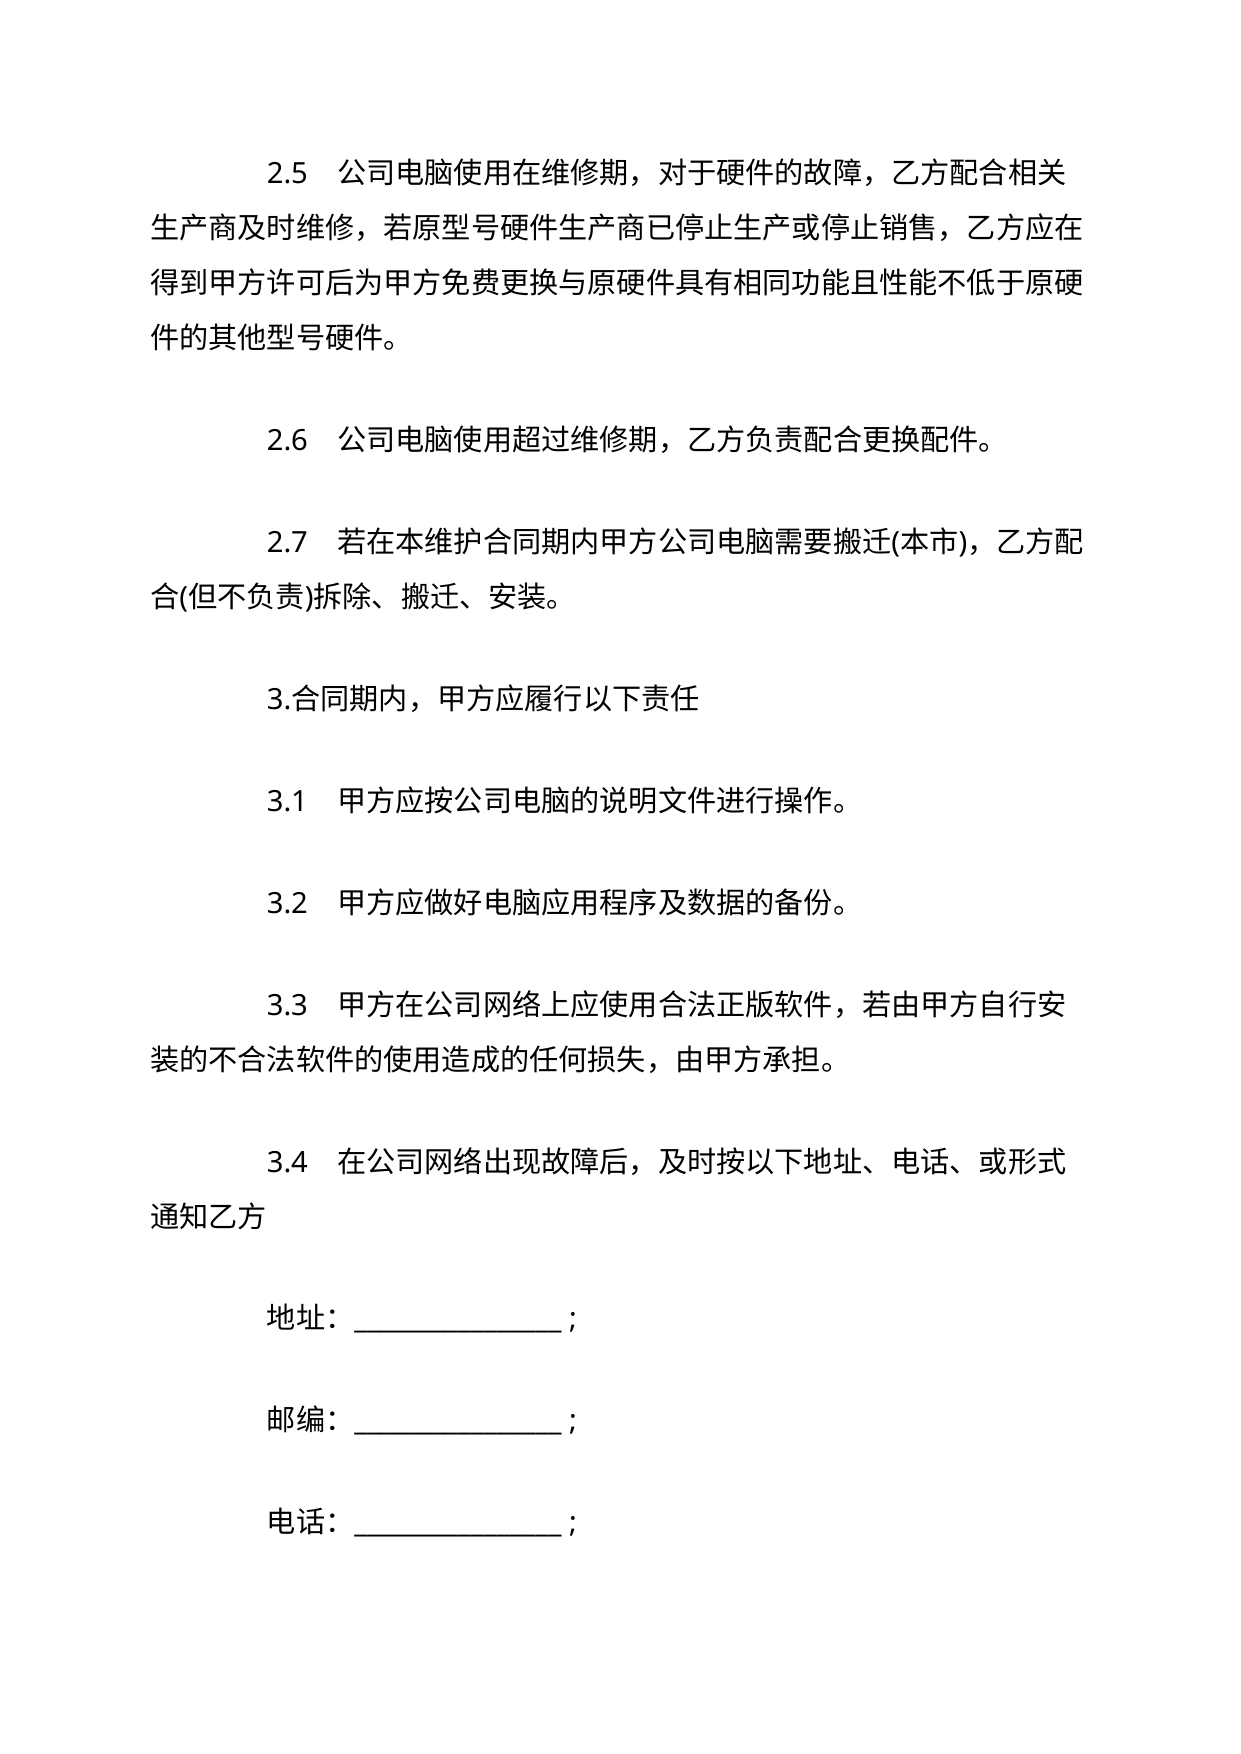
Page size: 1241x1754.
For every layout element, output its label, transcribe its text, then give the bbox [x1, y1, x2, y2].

text 2.7 若在本维护合同期内甲方公司电脑需要搬迁(本市)，乙方配合(但不负责)拆除、搬迁、安装。 [150, 518, 1090, 616]
text 地址：________________ ; [150, 1295, 1090, 1337]
text 3.4 在公司网络出现故障后，及时按以下地址、电话、或形式通知乙方 [150, 1138, 1090, 1236]
text 邮编：________________ ; [150, 1397, 1090, 1439]
text 3.2 甲方应做好电脑应用程序及数据的备份。 [150, 879, 1090, 922]
text 3.1 甲方应按公司电脑的说明文件进行操作。 [150, 777, 1090, 820]
text 3.3 甲方在公司网络上应使用合法正版软件，若由甲方自行安装的不合法软件的使用造成的任何损失，由甲方承担。 [150, 981, 1090, 1079]
text 2.6 公司电脑使用超过维修期，乙方负责配合更换配件。 [150, 417, 1090, 459]
text 电话：________________ ; [150, 1499, 1090, 1541]
text 3.合同期内，甲方应履行以下责任 [150, 676, 1090, 718]
text 2.5 公司电脑使用在维修期，对于硬件的故障，乙方配合相关生产商及时维修，若原型号硬件生产商已停止生产或停止销售，乙方应在得到甲方许可后为甲方免费更换与原硬件具有相同功能且性能不低于原硬件的其他型号硬件。 [150, 150, 1090, 357]
